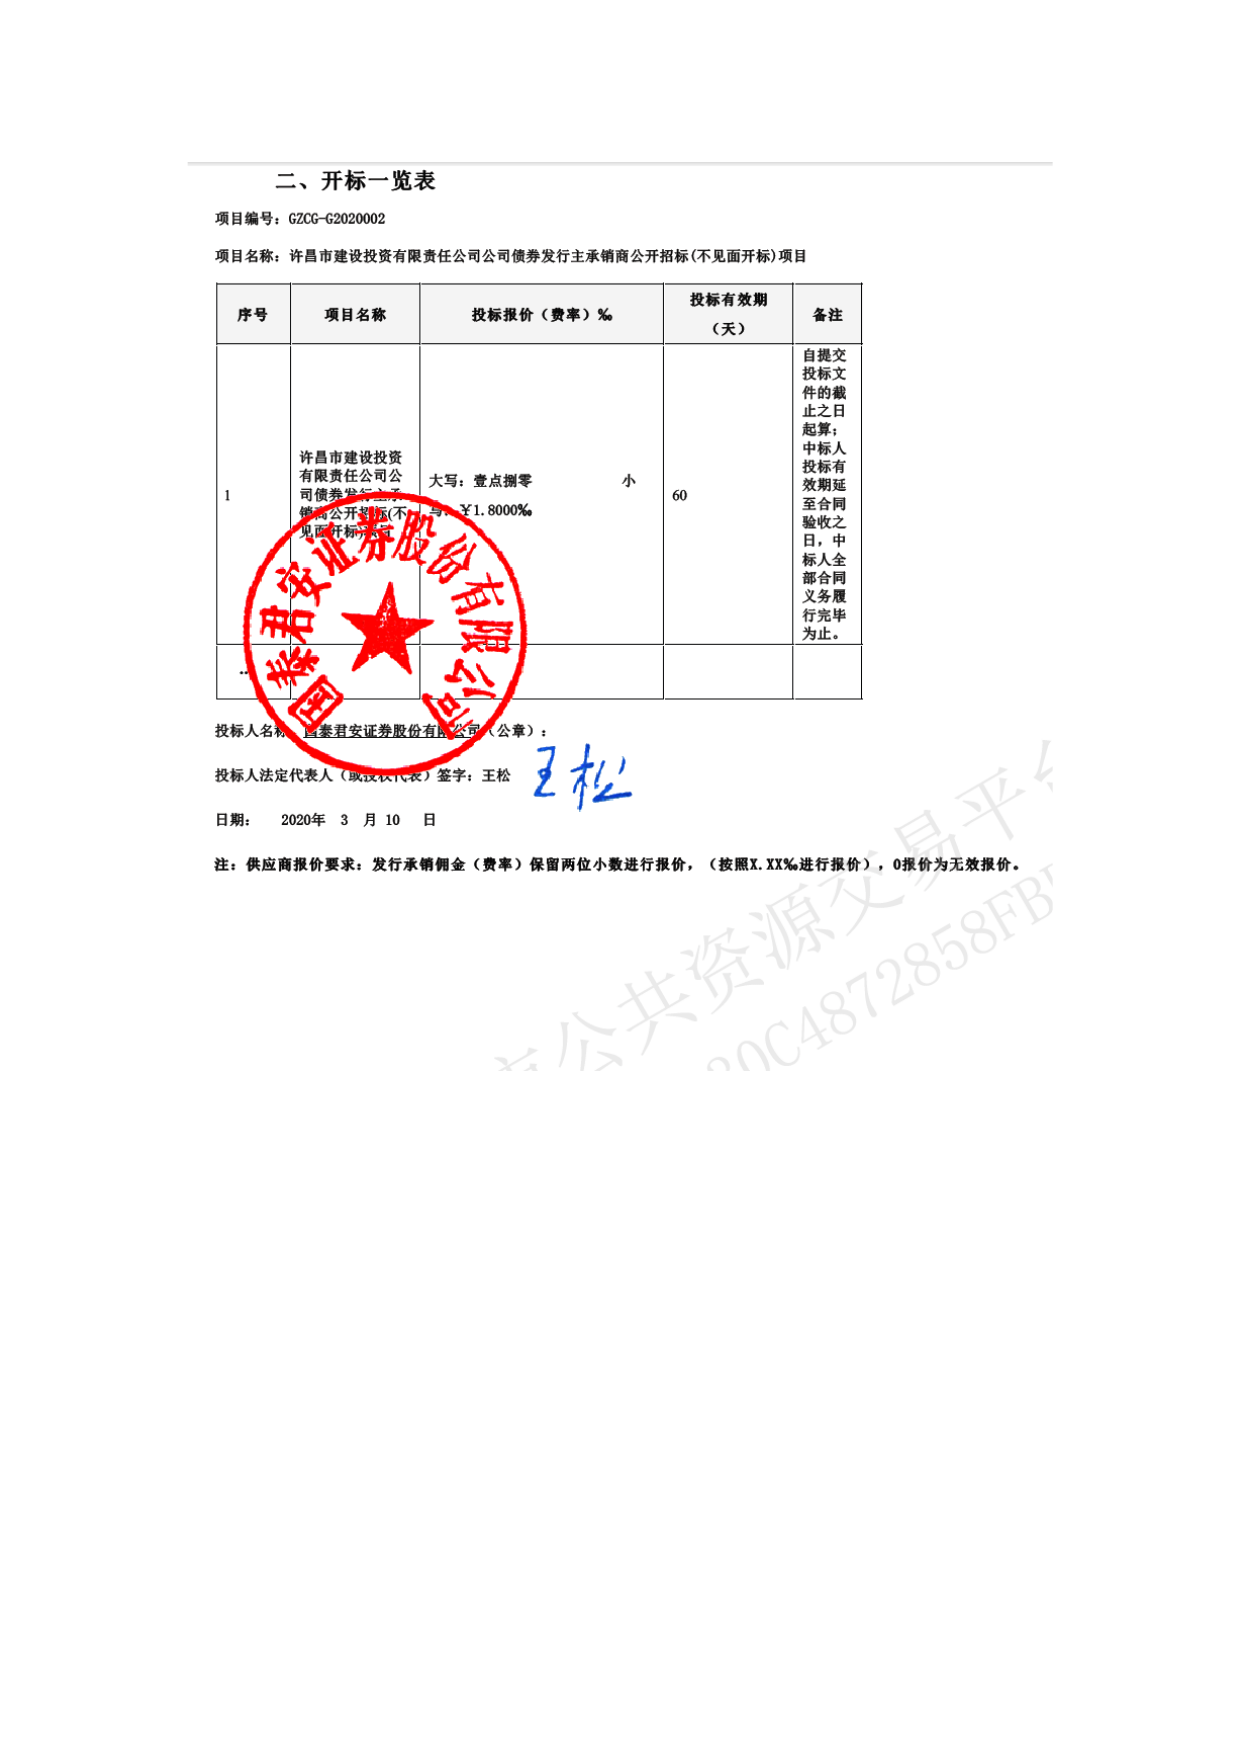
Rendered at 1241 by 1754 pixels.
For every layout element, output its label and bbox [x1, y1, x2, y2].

picture [187, 162, 1053, 1071]
